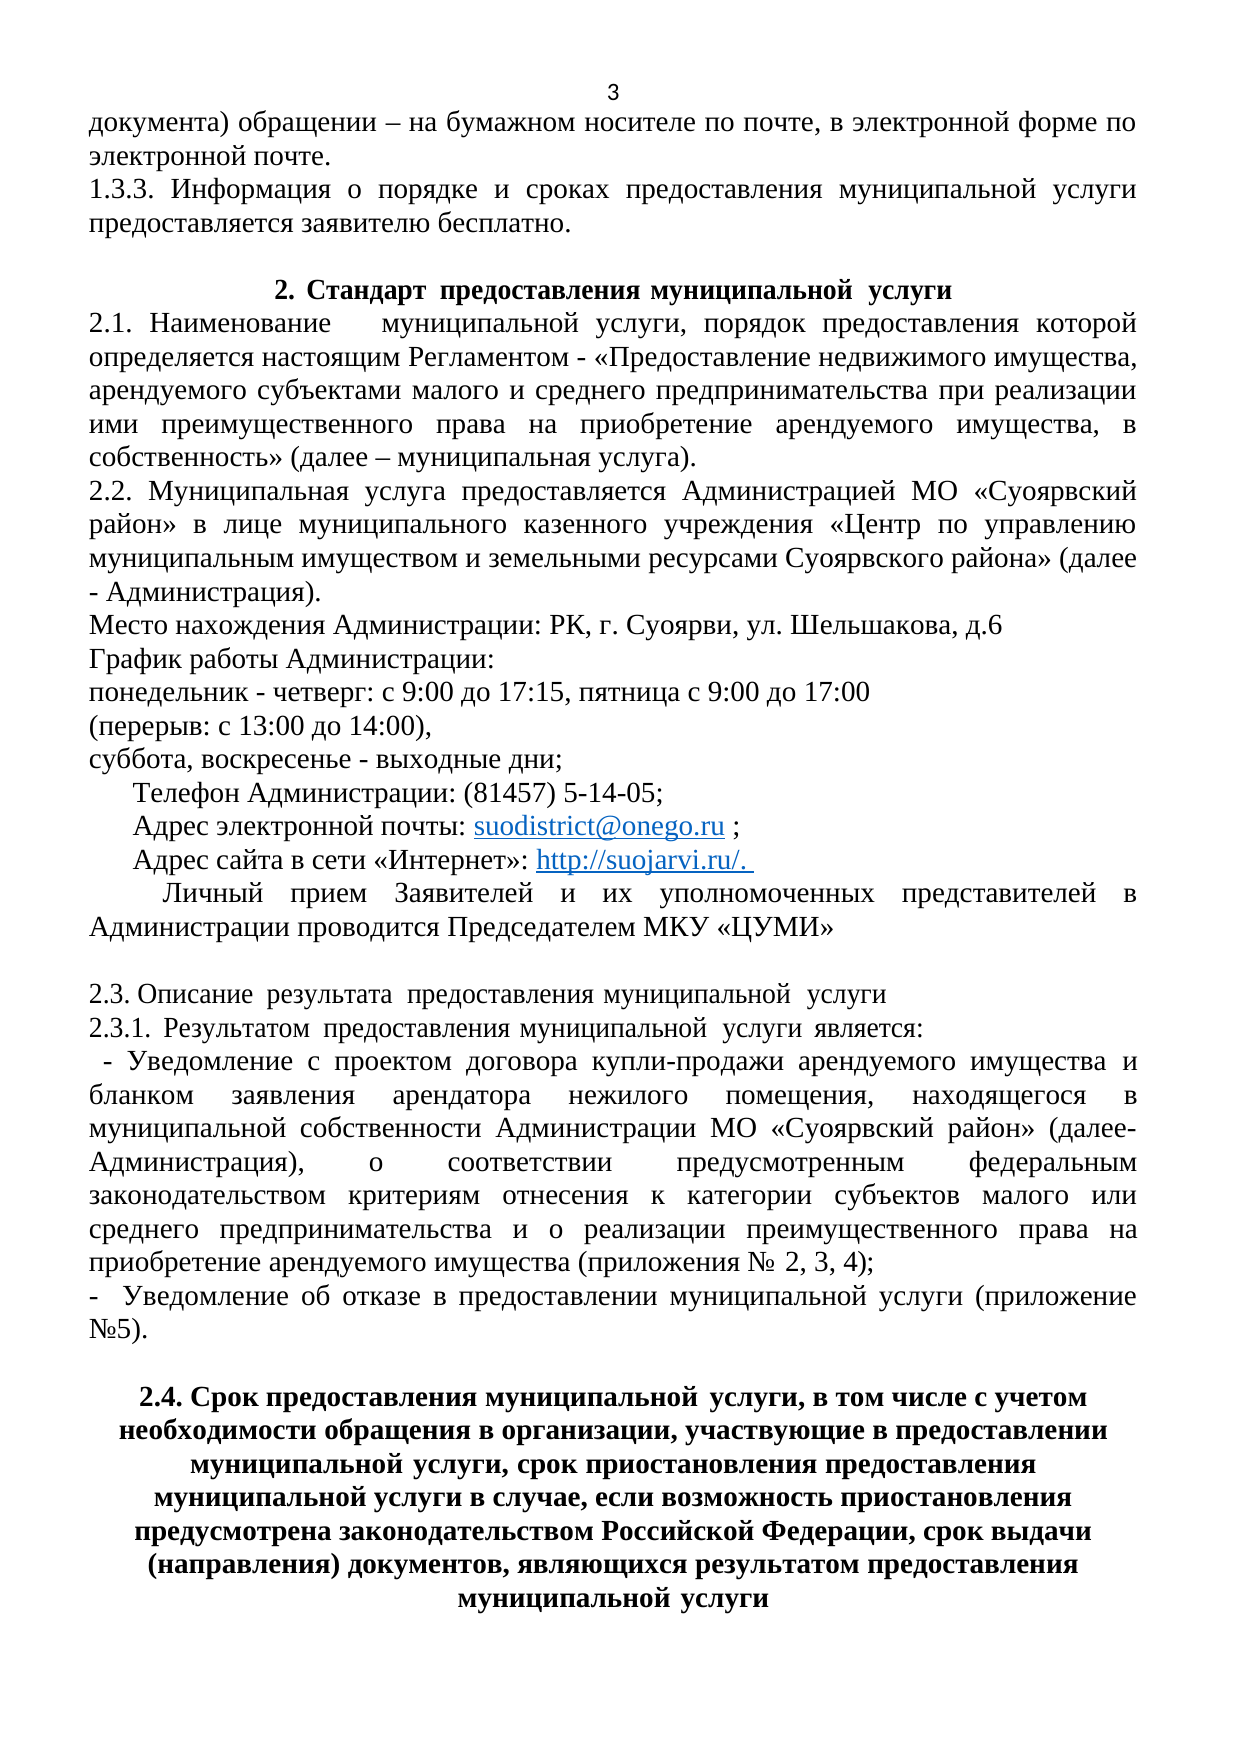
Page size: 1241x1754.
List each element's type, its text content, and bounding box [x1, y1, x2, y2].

text Личный прием Заявителей и их уполномоченных представителей в Администрации проводится Председателем МКУ «ЦУМИ» [89, 876, 1138, 943]
text - Уведомление об отказе в предоставлении муниципальной услуги (приложение №5). [89, 1278, 1138, 1345]
text Место нахождения Администрации: РК, г. Суоярви, ул. Шельшакова, д.6 [89, 607, 1138, 641]
text понедельник - четверг: с 9:00 до 17:15, пятница с 9:00 до 17:00 [89, 674, 1138, 708]
text - Уведомление с проектом договора купли-продажи арендуемого имущества и бланком заявления арендатора нежилого помещения, находящегося в муниципальной собственности Администрации МО «Суоярвский район» (далее- Администрация), о соответствии предусмотренным федеральным законодательством критериям отнесения к категории субъектов малого или среднего предпринимательства и о реализации преимущественного права на приобретение арендуемого имущества (приложения № 2, 3, 4); [89, 1043, 1138, 1278]
text 2.1. Наименование муниципальной услуги, порядок предоставления которой определяется настоящим Регламентом - «Предоставление недвижимого имущества, арендуемого субъектами малого и среднего предпринимательства при реализации ими преимущественного права на приобретение арендуемого имущества, в собственность» (далее – муниципальная услуга). [89, 305, 1138, 473]
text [89, 104, 1138, 171]
text Адрес сайта в сети «Интернет»: http://suojarvi.ru/. [89, 842, 1138, 876]
text (перерыв: с 13:00 до 14:00), [89, 708, 1138, 741]
text 1.3.3. Информация о порядке и сроках предоставления муниципальной услуги предоставляется заявителю бесплатно. [89, 171, 1138, 238]
text 2.3. Описание результата предоставления муниципальной услуги [89, 976, 1138, 1010]
text суббота, воскресенье - выходные дни; [89, 741, 1138, 775]
text 2. Стандарт предоставления муниципальной услуги [89, 272, 1138, 305]
text 2.3.1. Результатом предоставления муниципальной услуги является: [89, 1010, 1138, 1043]
text График работы Администрации: [89, 641, 1138, 674]
text Адрес электронной почты: suodistrict@onego.ru ; [89, 808, 1138, 842]
text 2.2. Муниципальная услуга предоставляется Администрацией МО «Суоярвский район» в лице муниципального казенного учреждения «Центр по управлению муниципальным имуществом и земельными ресурсами Суоярвского района» (далее - Администрация). [89, 473, 1138, 607]
text 2.4. Срок предоставления муниципальной услуги, в том числе с учетом необходимости обращения в организации, участвующие в предоставлении муниципальной услуги, срок приостановления предоставления муниципальной услуги в случае, если возможность приостановления предусмотрена законодательством Российской Федерации, срок выдачи (направления) документов, являющихся результатом предоставления муниципальной услуги [89, 1379, 1138, 1613]
text Телефон Администрации: (81457) 5-14-05; [89, 775, 1138, 808]
